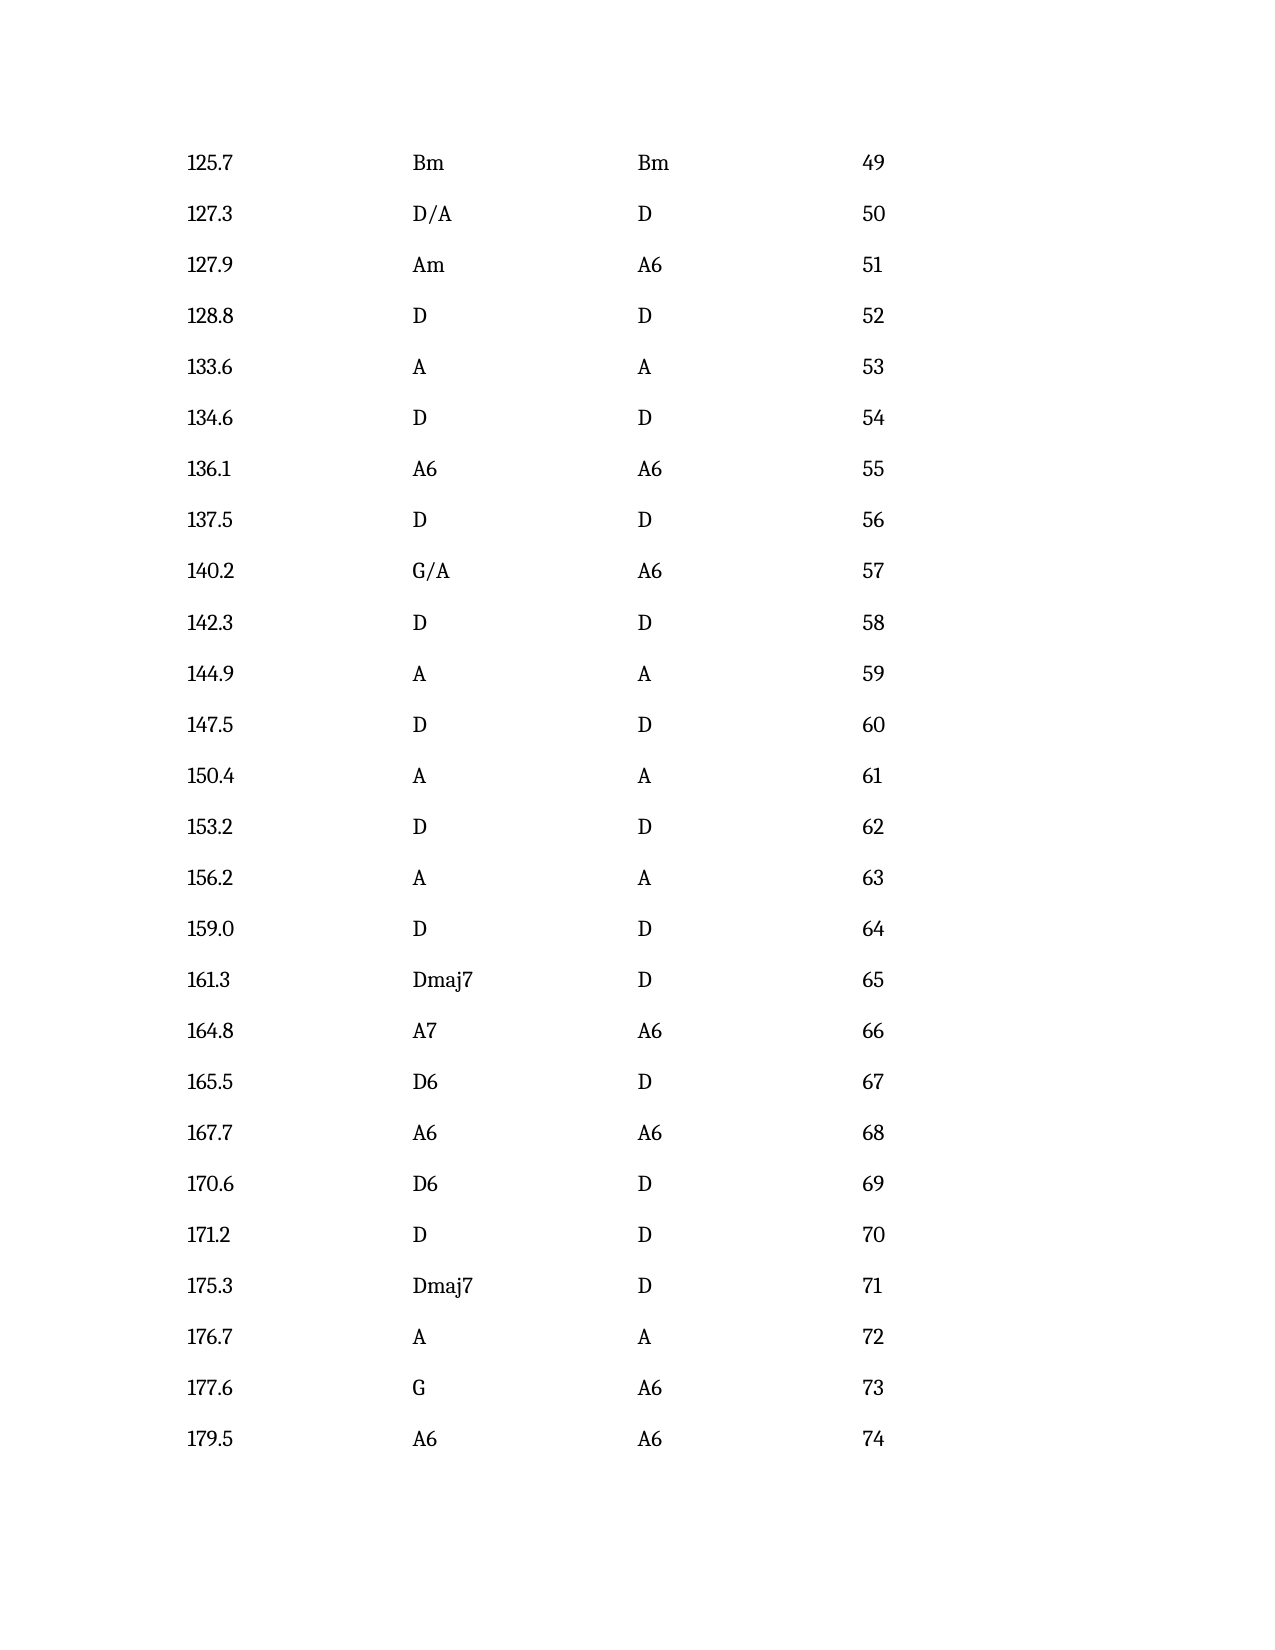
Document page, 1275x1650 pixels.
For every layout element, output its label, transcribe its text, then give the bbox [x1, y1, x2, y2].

table_cell Bm [626, 150, 851, 201]
table_cell 51 [851, 252, 1076, 303]
table_cell D [626, 916, 851, 967]
table_cell G/A [401, 558, 626, 609]
table_cell 73 [851, 1375, 1076, 1426]
table_cell A6 [626, 252, 851, 303]
table_cell A [626, 763, 851, 813]
table_cell A [626, 1324, 851, 1375]
table_cell A6 [626, 1426, 851, 1477]
table_cell A [626, 660, 851, 711]
table_cell 137.5 [176, 507, 401, 558]
table_cell D [626, 1069, 851, 1120]
table_cell 171.2 [176, 1222, 401, 1273]
table_cell D [626, 814, 851, 864]
table_cell A7 [401, 1018, 626, 1069]
table_cell Am [401, 252, 626, 303]
table_cell 68 [851, 1120, 1076, 1171]
table_cell 49 [851, 150, 1076, 201]
table_cell 136.1 [176, 456, 401, 507]
table_cell D [626, 507, 851, 558]
table_cell 62 [851, 814, 1076, 864]
table_cell A6 [626, 1120, 851, 1171]
table_cell 164.8 [176, 1018, 401, 1069]
table_cell Dmaj7 [401, 1273, 626, 1324]
table_cell A [626, 354, 851, 405]
table_cell 127.3 [176, 201, 401, 252]
table_cell 176.7 [176, 1324, 401, 1375]
table_cell D [626, 1171, 851, 1222]
table_cell A6 [401, 1426, 626, 1477]
table_cell D [401, 916, 626, 967]
table_cell 64 [851, 916, 1076, 967]
table_cell 170.6 [176, 1171, 401, 1222]
table_cell 69 [851, 1171, 1076, 1222]
table_cell 56 [851, 507, 1076, 558]
table_cell 53 [851, 354, 1076, 405]
table_cell 58 [851, 609, 1076, 660]
table_cell 61 [851, 763, 1076, 813]
table_cell 128.8 [176, 303, 401, 354]
table_cell D [626, 609, 851, 660]
table_cell 74 [851, 1426, 1076, 1477]
table_cell D [626, 711, 851, 762]
table_cell D [626, 1222, 851, 1273]
table_cell Dmaj7 [401, 967, 626, 1018]
table_cell A6 [626, 558, 851, 609]
table_cell D6 [401, 1069, 626, 1120]
table_cell G [401, 1375, 626, 1426]
table_cell A6 [626, 1018, 851, 1069]
table_cell 67 [851, 1069, 1076, 1120]
table_cell 125.7 [176, 150, 401, 201]
table_cell A [626, 865, 851, 916]
table_cell A6 [626, 1375, 851, 1426]
table_cell 153.2 [176, 814, 401, 864]
table_cell 161.3 [176, 967, 401, 1018]
table_cell A [401, 354, 626, 405]
table_cell 133.6 [176, 354, 401, 405]
table_cell D/A [401, 201, 626, 252]
table_cell D [626, 405, 851, 456]
table_cell 156.2 [176, 865, 401, 916]
table_cell 59 [851, 660, 1076, 711]
table_cell 54 [851, 405, 1076, 456]
table_cell A6 [401, 1120, 626, 1171]
table_cell 179.5 [176, 1426, 401, 1477]
table_cell D [401, 507, 626, 558]
table_cell 147.5 [176, 711, 401, 762]
table_cell 50 [851, 201, 1076, 252]
table_cell 134.6 [176, 405, 401, 456]
table_cell A6 [626, 456, 851, 507]
table_cell 57 [851, 558, 1076, 609]
table_cell A [401, 1324, 626, 1375]
table_cell D [626, 303, 851, 354]
table_cell 55 [851, 456, 1076, 507]
table_cell D6 [401, 1171, 626, 1222]
table_cell A6 [401, 456, 626, 507]
table_cell 159.0 [176, 916, 401, 967]
table_cell D [401, 303, 626, 354]
table_cell D [401, 609, 626, 660]
table_cell Bm [401, 150, 626, 201]
table_cell 71 [851, 1273, 1076, 1324]
table_cell 127.9 [176, 252, 401, 303]
table_cell 63 [851, 865, 1076, 916]
table_cell 65 [851, 967, 1076, 1018]
table_cell 72 [851, 1324, 1076, 1375]
table_cell 150.4 [176, 763, 401, 813]
table_cell D [626, 1273, 851, 1324]
table_cell A [401, 865, 626, 916]
table_cell D [401, 1222, 626, 1273]
table_cell 66 [851, 1018, 1076, 1069]
table_cell A [401, 660, 626, 711]
table_cell D [626, 967, 851, 1018]
table_cell 140.2 [176, 558, 401, 609]
table_cell 167.7 [176, 1120, 401, 1171]
table_cell D [401, 405, 626, 456]
table_cell D [401, 711, 626, 762]
table_cell D [401, 814, 626, 864]
table_cell A [401, 763, 626, 813]
table_cell D [626, 201, 851, 252]
table_cell 52 [851, 303, 1076, 354]
table_cell 70 [851, 1222, 1076, 1273]
table_cell 175.3 [176, 1273, 401, 1324]
table_cell 165.5 [176, 1069, 401, 1120]
table_cell 144.9 [176, 660, 401, 711]
table_cell 60 [851, 711, 1076, 762]
table_cell 177.6 [176, 1375, 401, 1426]
table_cell 142.3 [176, 609, 401, 660]
